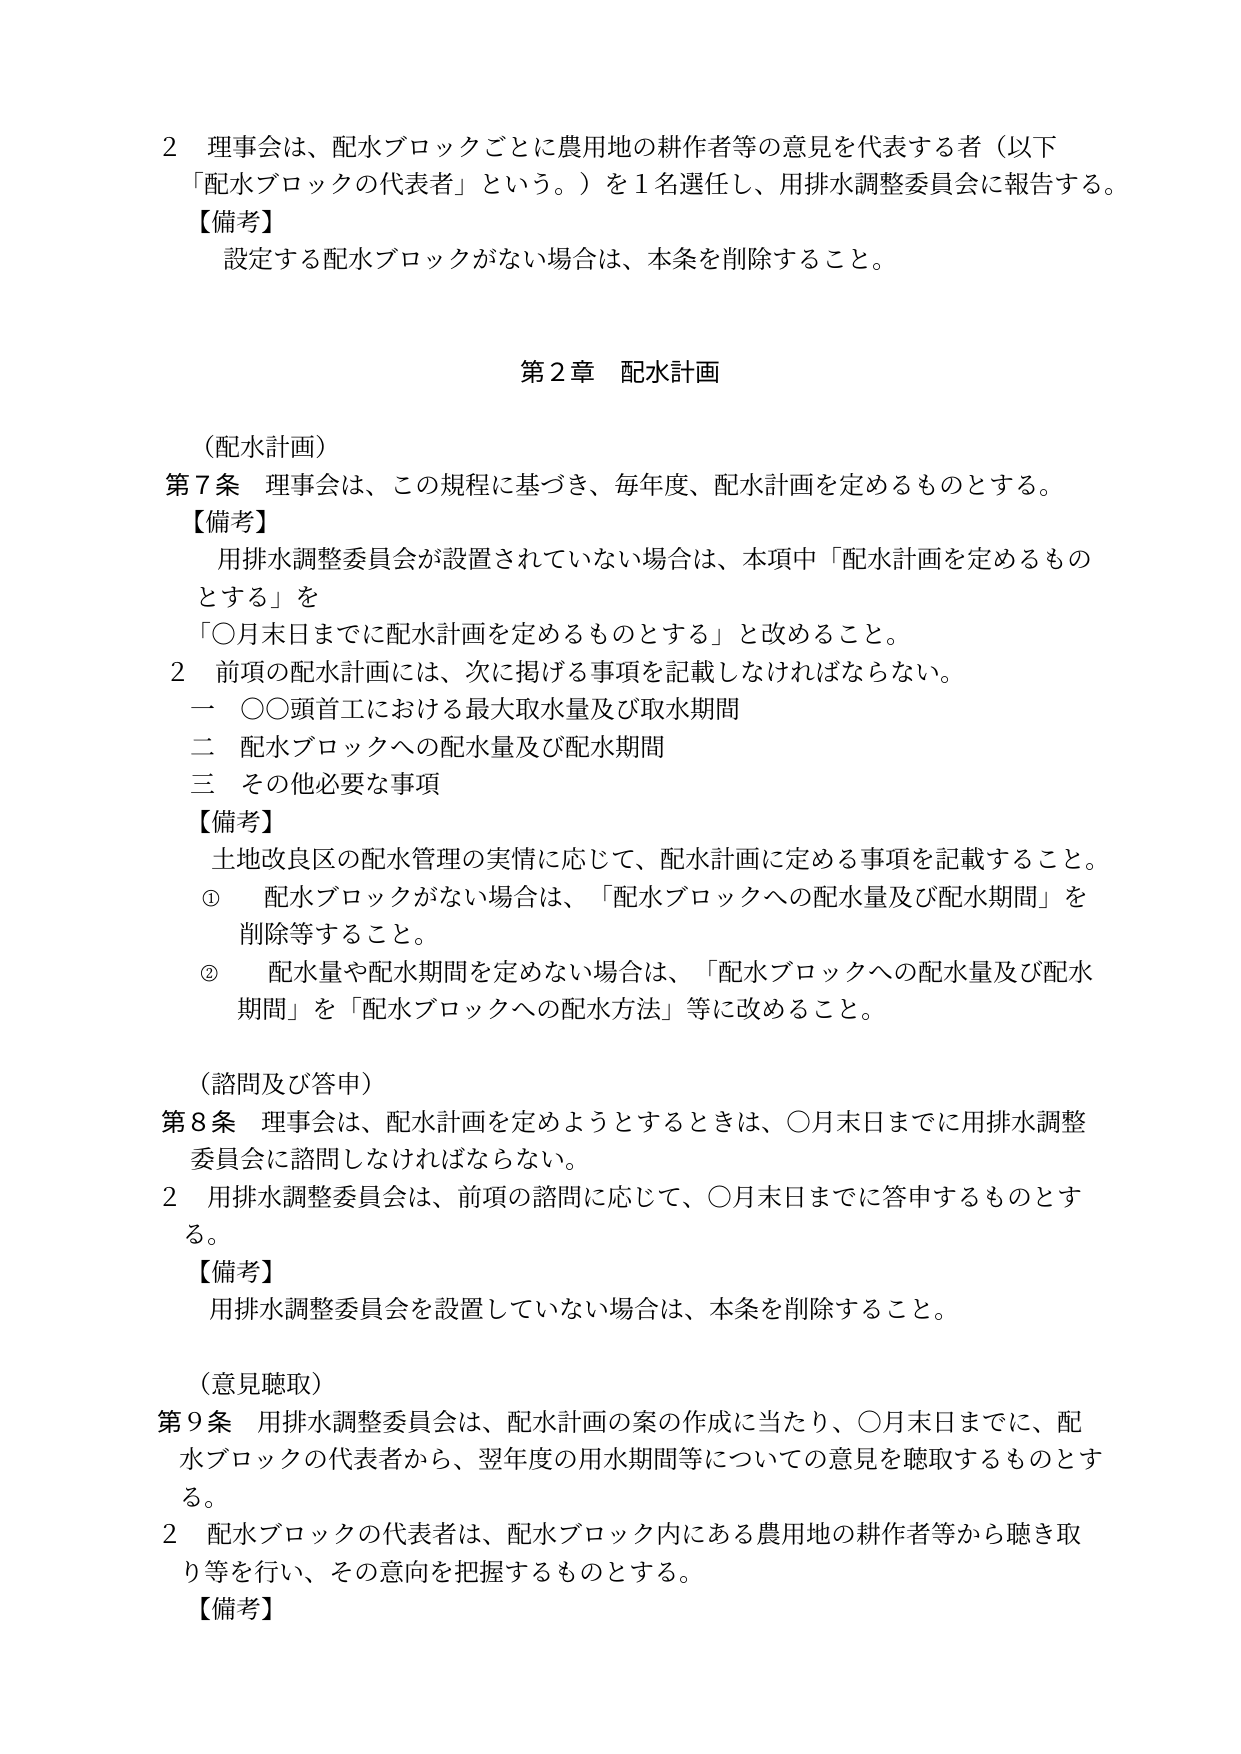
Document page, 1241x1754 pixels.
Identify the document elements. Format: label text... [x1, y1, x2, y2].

text 一 ○○頭首工における最大取水量及び取水期間 [136, 689, 1104, 727]
text 【備考】 [136, 1252, 1104, 1289]
text 「○月末日までに配水計画を定めるものとする」と改めること。 [136, 614, 1104, 652]
text ２ 用排水調整委員会は、前項の諮問に応じて、○月末日までに答申するものとする。 [158, 1177, 1104, 1252]
text ２ 前項の配水計画には、次に掲げる事項を記載しなければならない。 [136, 652, 1104, 689]
text 【備考】 [136, 502, 1104, 539]
text ２ 理事会は、配水ブロックごとに農用地の耕作者等の意見を代表する者（以下「配水ブロックの代表者」という。）を１名選任し、用排水調整委員会に報告する。 [158, 127, 1104, 202]
text 用排水調整委員会を設置していない場合は、本条を削除すること。 [136, 1289, 1104, 1327]
text （意見聴取） [136, 1364, 1104, 1402]
text 二 配水ブロックへの配水量及び配水期間 [191, 727, 1104, 764]
list 配水ブロックがない場合は、「配水ブロックへの配水量及び配水期間」を削除等すること。 [201, 877, 1104, 952]
text 第２章 配水計画 [136, 352, 1104, 389]
text 【備考】 [136, 202, 1104, 239]
text （諮問及び答申） [136, 1064, 1104, 1102]
text （配水計画） [136, 427, 1104, 464]
text 設定する配水ブロックがない場合は、本条を削除すること。 [136, 239, 1104, 277]
text 三 その他必要な事項 [136, 764, 1104, 802]
text 用排水調整委員会が設置されていない場合は、本項中「配水計画を定めるものとする」を [195, 539, 1104, 614]
text 【備考】 [136, 1589, 1104, 1627]
text 【備考】 [136, 802, 1104, 839]
text 第９条 用排水調整委員会は、配水計画の案の作成に当たり、○月末日までに、配水ブロックの代表者から、翌年度の用水期間等についての意見を聴取するものとする。 [157, 1402, 1104, 1514]
text 土地改良区の配水管理の実情に応じて、配水計画に定める事項を記載すること。 [136, 839, 1104, 877]
text 第８条 理事会は、配水計画を定めようとするときは、○月末日までに用排水調整委員会に諮問しなければならない。 [161, 1102, 1104, 1177]
text ２ 配水ブロックの代表者は、配水ブロック内にある農用地の耕作者等から聴き取り等を行い、その意向を把握するものとする。 [158, 1514, 1104, 1589]
list 配水量や配水期間を定めない場合は、「配水ブロックへの配水量及び配水期間」を「配水ブロックへの配水方法」等に改めること。 [199, 952, 1104, 1027]
text 第７条 理事会は、この規程に基づき、毎年度、配水計画を定めるものとする。 [136, 464, 1104, 502]
